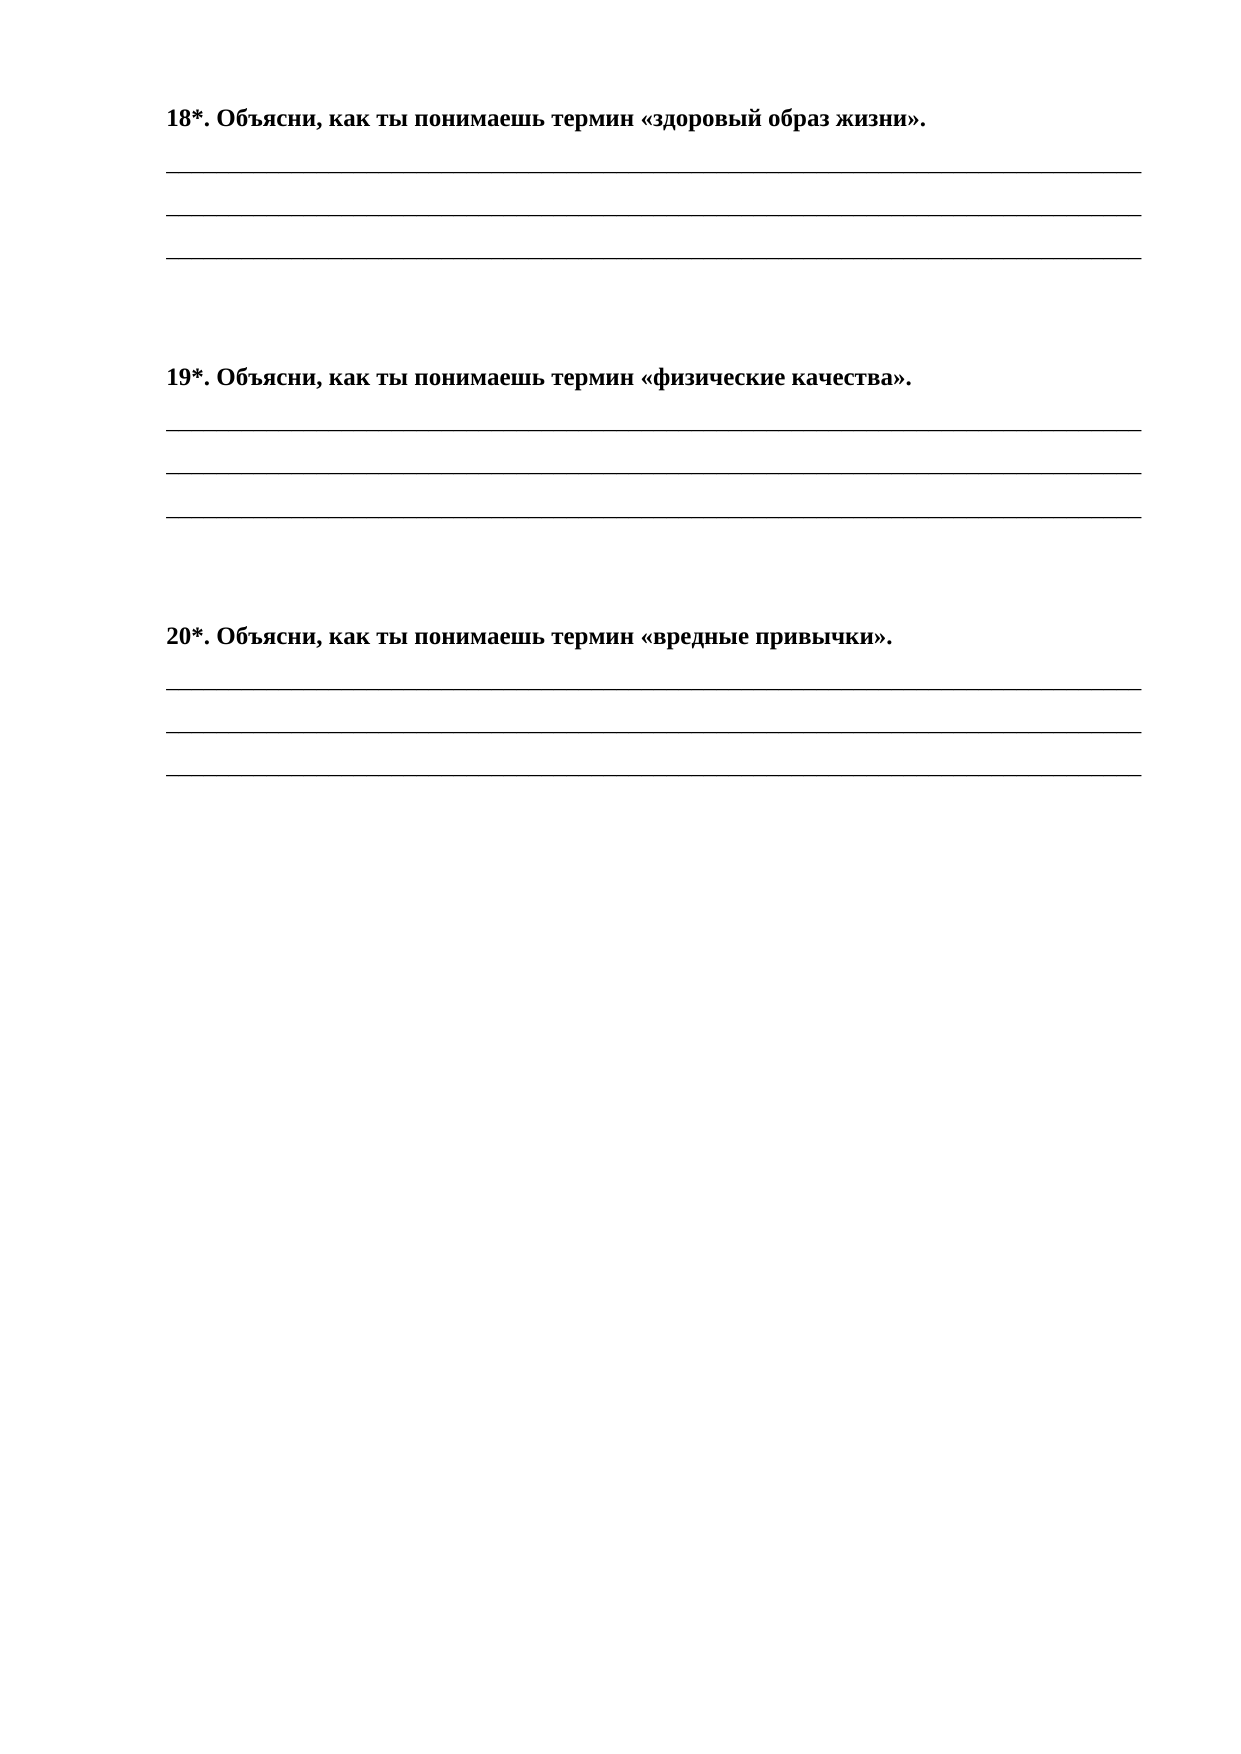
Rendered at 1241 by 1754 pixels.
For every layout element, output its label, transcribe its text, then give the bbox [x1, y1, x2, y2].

text 19*. Объясни, как ты понимаешь термин «физические качества». [166, 362, 1149, 391]
text 20*. Объясни, как ты понимаешь термин «вредные привычки». [166, 621, 1149, 650]
text 18*. Объясни, как ты понимаешь термин «здоровый образ жизни». [166, 103, 1149, 132]
